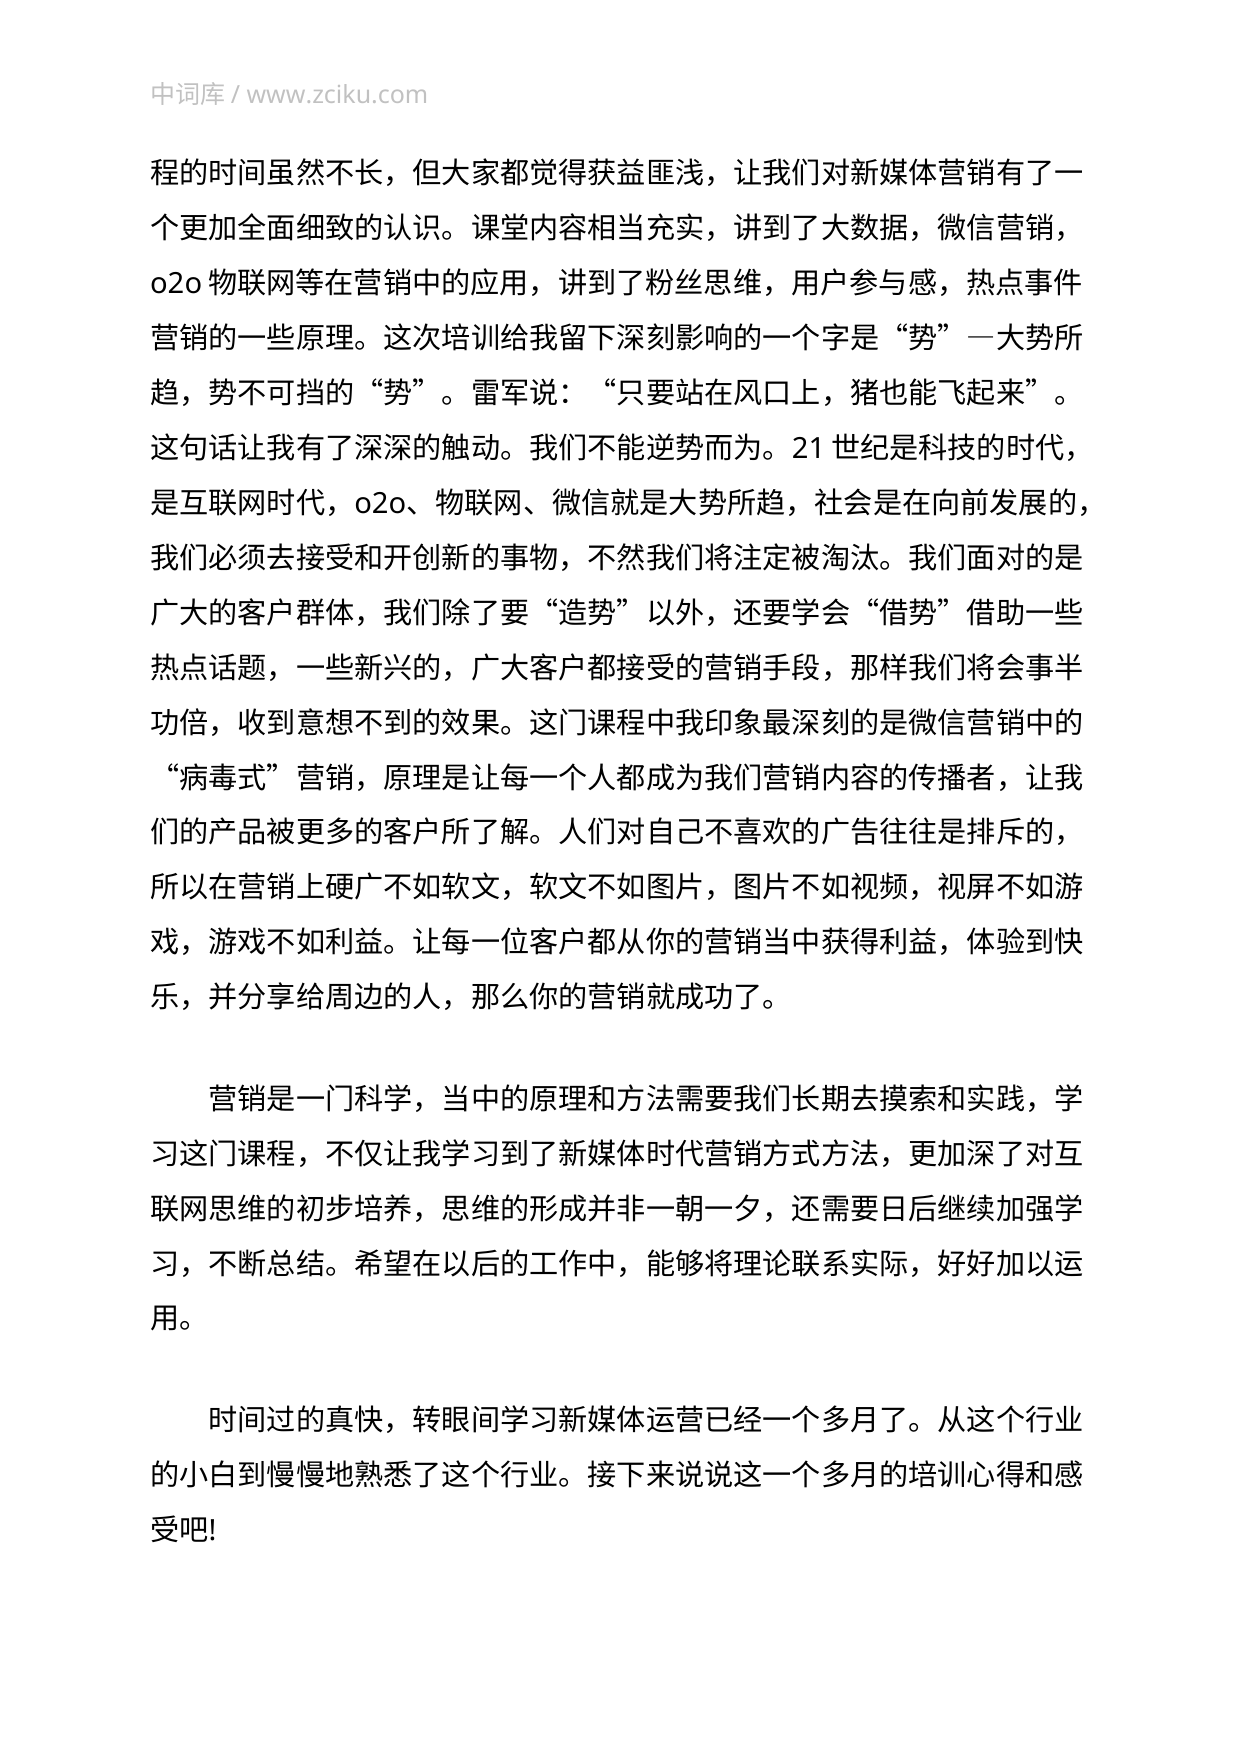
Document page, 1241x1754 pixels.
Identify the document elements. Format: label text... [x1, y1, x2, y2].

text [150, 150, 1090, 1016]
text 营销是一门科学，当中的原理和方法需要我们长期去摸索和实践，学习这门课程，不仅让我学习到了新媒体时代营销方式方法，更加深了对互联网思维的初步培养，思维的形成并非一朝一夕，还需要日后继续加强学习，不断总结。希望在以后的工作中，能够将理论联系实际，好好加以运用。 [150, 1076, 1090, 1337]
text 时间过的真快，转眼间学习新媒体运营已经一个多月了。从这个行业的小白到慢慢地熟悉了这个行业。接下来说说这一个多月的培训心得和感受吧! [150, 1397, 1090, 1549]
